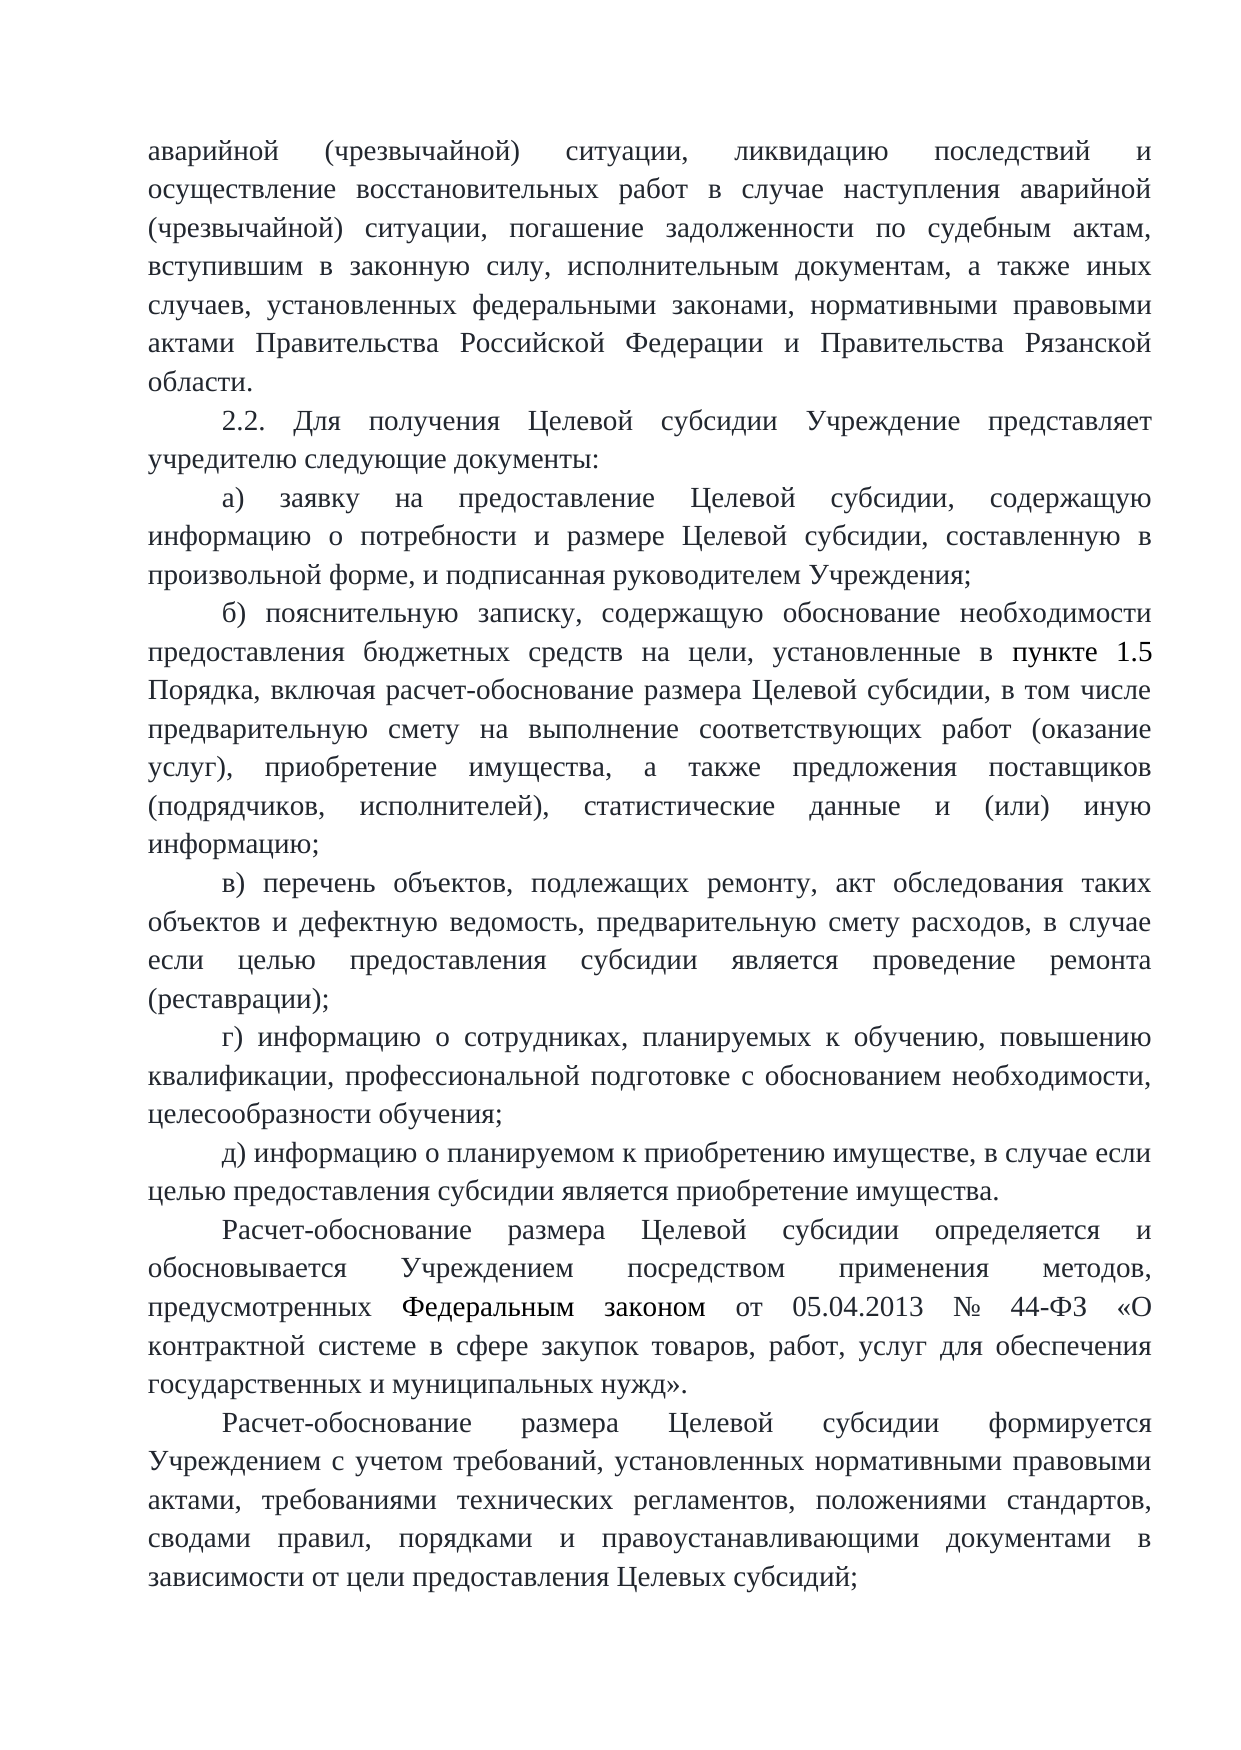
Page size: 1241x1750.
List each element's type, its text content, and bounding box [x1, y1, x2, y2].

text в) перечень объектов, подлежащих ремонту, акт обследования таких объектов и дефектную ведомость, предварительную смету расходов, в случае если целью предоставления субсидии является проведение ремонта (реставрации); [148, 865, 1152, 1014]
text 2.2. Для получения Целевой субсидии Учреждение представляет учредителю следующие документы: [148, 403, 1152, 475]
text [148, 133, 1152, 398]
text д) информацию о планируемом к приобретению имуществе, в случае если целью предоставления субсидии является приобретение имущества. [148, 1135, 1152, 1207]
text б) пояснительную записку, содержащую обоснование необходимости предоставления бюджетных средств на цели, установленные в пункте 1.5 Порядка, включая расчет-обоснование размера Целевой субсидии, в том числе предварительную смету на выполнение соответствующих работ (оказание услуг), приобретение имущества, а также предложения поставщиков (подрядчиков, исполнителей), статистические данные и (или) иную информацию; [148, 595, 1152, 860]
text а) заявку на предоставление Целевой субсидии, содержащую информацию о потребности и размере Целевой субсидии, составленную в произвольной форме, и подписанная руководителем Учреждения; [148, 480, 1152, 590]
text Расчет-обоснование размера Целевой субсидии определяется и обосновывается Учреждением посредством применения методов, предусмотренных Федеральным законом от 05.04.2013 № 44-ФЗ «О контрактной системе в сфере закупок товаров, работ, услуг для обеспечения государственных и муниципальных нужд». [148, 1212, 1152, 1400]
text г) информацию о сотрудниках, планируемых к обучению, повышению квалификации, профессиональной подготовке с обоснованием необходимости, целесообразности обучения; [148, 1019, 1152, 1130]
text Расчет-обоснование размера Целевой субсидии формируется Учреждением с учетом требований, установленных нормативными правовыми актами, требованиями технических регламентов, положениями стандартов, сводами правил, порядками и правоустанавливающими документами в зависимости от цели предоставления Целевых субсидий; [148, 1405, 1152, 1592]
